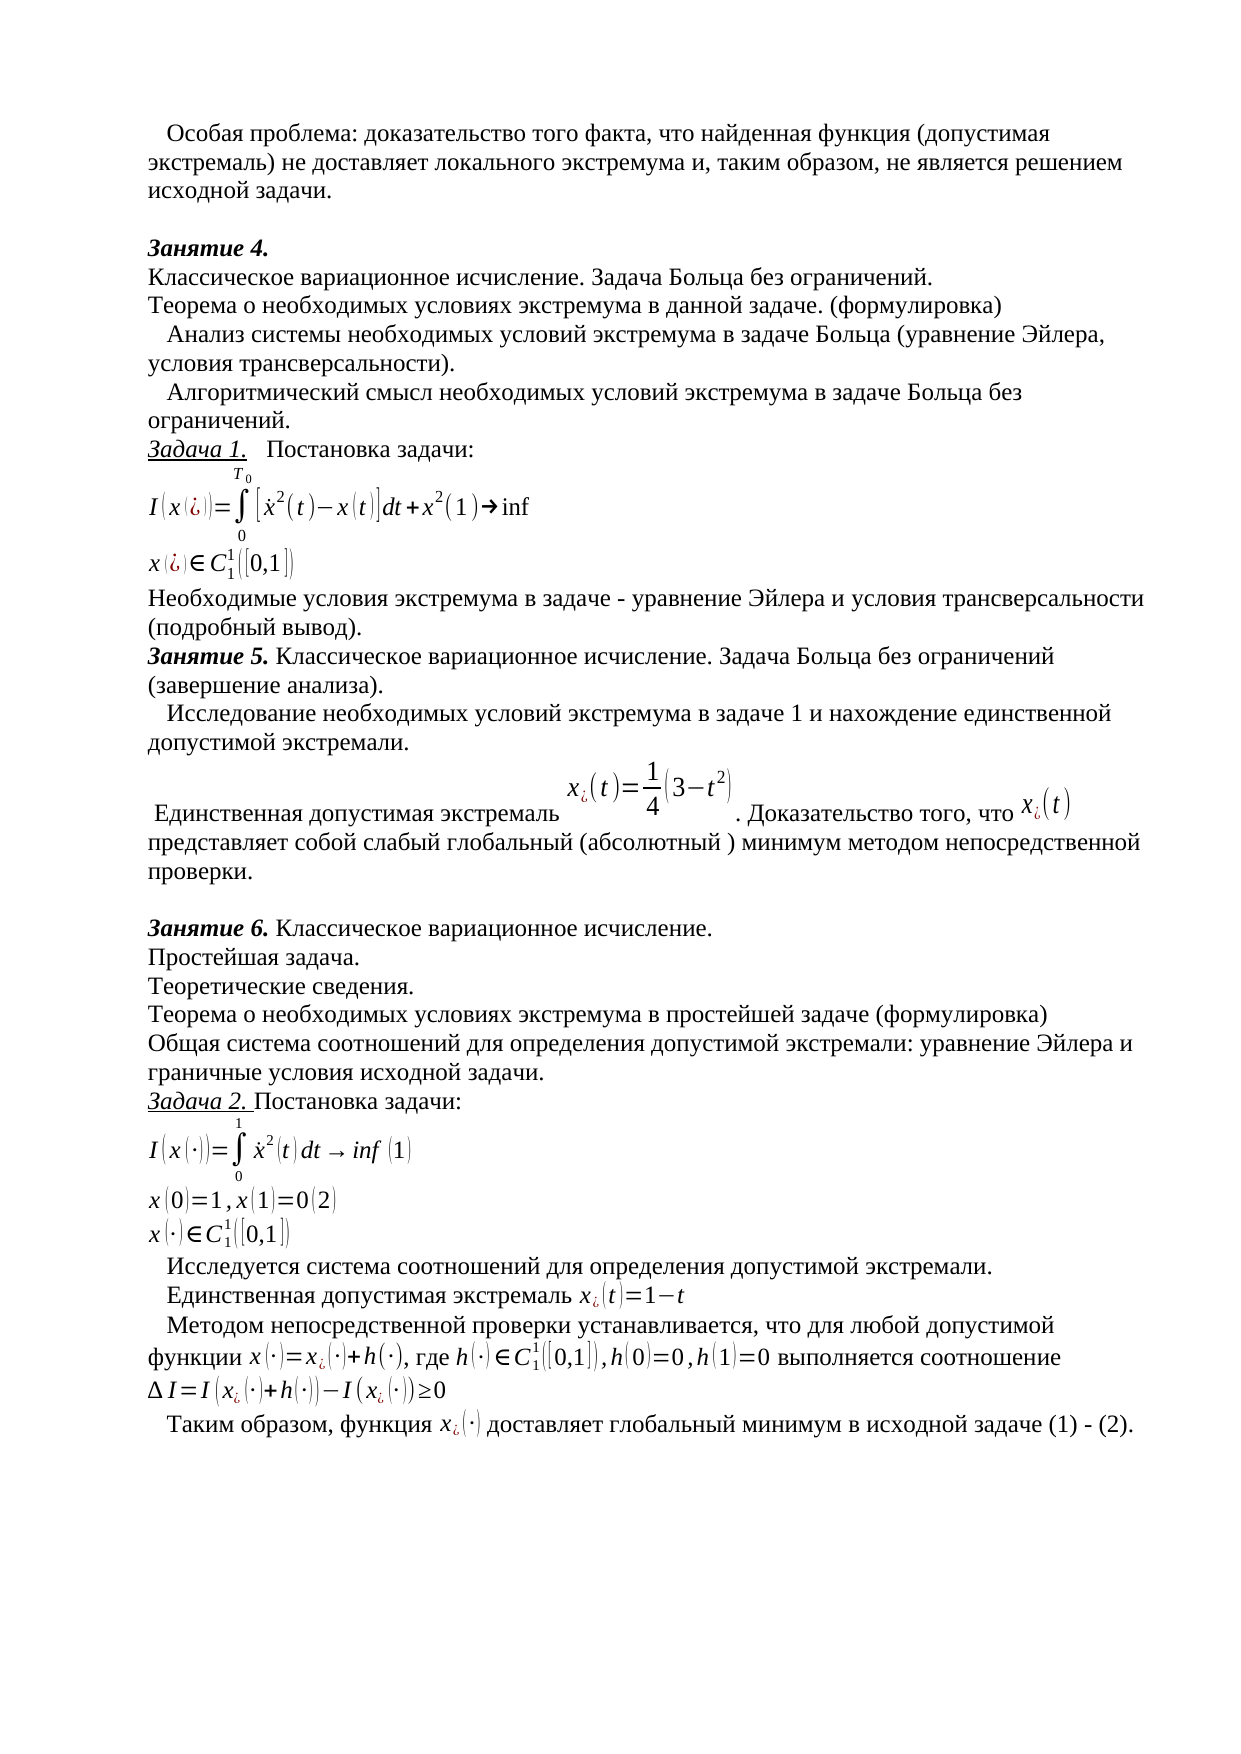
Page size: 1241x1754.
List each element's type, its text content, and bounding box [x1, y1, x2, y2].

text Методом непосредственной проверки устанавливается, что для любой допустимой функции , где выполняется соотношение [148, 1310, 1152, 1408]
text Анализ системы необходимых условий экстремума в задаче Больца (уравнение Эйлера, условия трансверсальности). [148, 319, 1152, 377]
text Задача 2. Постановка задачи: [148, 1086, 1152, 1114]
text Занятие 5. Классическое вариационное исчисление. Задача Больца без ограничений (завершение анализа). [148, 641, 1152, 698]
text Классическое вариационное исчисление. Задача Больца без ограничений. Теорема о необходимых условиях экстремума в данной задаче. (формулировка) [148, 262, 1152, 319]
text Таким образом, функция доставляет глобальный минимум в исходной задаче (1) - (2). [148, 1408, 1152, 1438]
text Простейшая задача. [148, 942, 1152, 971]
text Занятие 6. Классическое вариационное исчисление. [148, 913, 1152, 942]
text Задача 1. Постановка задачи: [148, 434, 1152, 463]
text Исследование необходимых условий экстремума в задаче 1 и нахождение единственной допустимой экстремали. Единственная допустимая экстремаль . Доказательство того, что представляет собой слабый глобальный (абсолютный ) минимум методом непосредственной проверки. [148, 698, 1152, 884]
text Занятие 4. [148, 204, 1152, 262]
text Теоретические сведения. [148, 971, 1152, 999]
text Единственная допустимая экстремаль [148, 1279, 1152, 1310]
text Алгоритмический смысл необходимых условий экстремума в задаче Больца без ограничений. [148, 377, 1152, 434]
text Необходимые условия экстремума в задаче - уравнение Эйлера и условия трансверсальности (подробный вывод). [148, 583, 1152, 641]
text Теорема о необходимых условиях экстремума в простейшей задаче (формулировка) [148, 999, 1152, 1028]
text Исследуется система соотношений для определения допустимой экстремали. [148, 1251, 1152, 1279]
text Общая система соотношений для определения допустимой экстремали: уравнение Эйлера и граничные условия исходной задачи. [148, 1028, 1152, 1086]
text Особая проблема: доказательство того факта, что найденная функция (допустимая экстремаль) не доставляет локального экстремума и, таким образом, не является решением исходной задачи. [148, 118, 1152, 204]
